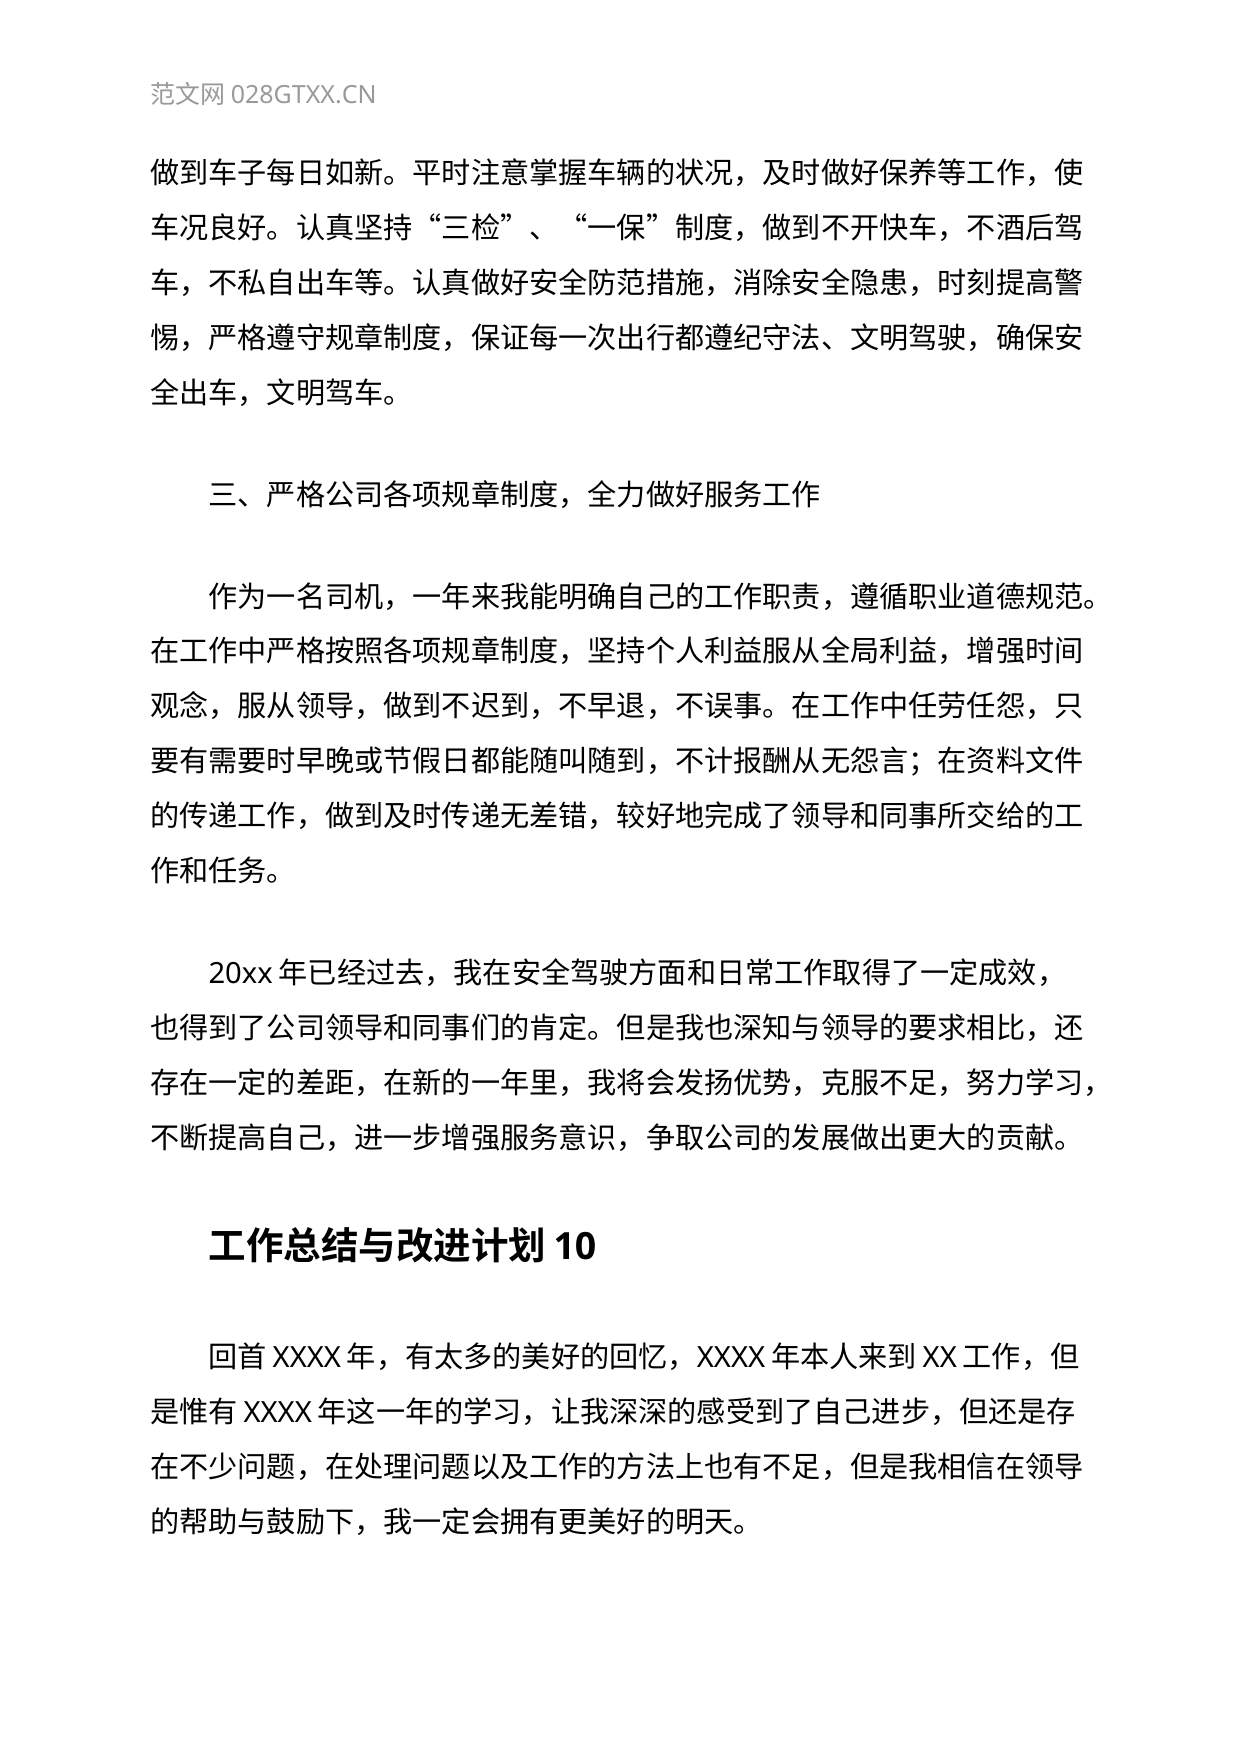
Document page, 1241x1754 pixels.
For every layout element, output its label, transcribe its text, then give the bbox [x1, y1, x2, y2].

text 三、严格公司各项规章制度，全力做好服务工作 [150, 471, 1090, 514]
text 20xx年已经过去，我在安全驾驶方面和日常工作取得了一定成效，也得到了公司领导和同事们的肯定。但是我也深知与领导的要求相比，还存在一定的差距，在新的一年里，我将会发扬优势，克服不足，努力学习，不断提高自己，进一步增强服务意识，争取公司的发展做出更大的贡献。 [150, 949, 1090, 1156]
text 回首XXXX年，有太多的美好的回忆，XXXX年本人来到XX工作，但是惟有XXXX年这一年的学习，让我深深的感受到了自己进步，但还是存在不少问题，在处理问题以及工作的方法上也有不足，但是我相信在领导的帮助与鼓励下，我一定会拥有更美好的明天。 [150, 1333, 1090, 1541]
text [150, 150, 1090, 412]
text 工作总结与改进计划10 [150, 1216, 1090, 1270]
text 作为一名司机，一年来我能明确自己的工作职责，遵循职业道德规范。在工作中严格按照各项规章制度，坚持个人利益服从全局利益，增强时间观念，服从领导，做到不迟到，不早退，不误事。在工作中任劳任怨，只要有需要时早晚或节假日都能随叫随到，不计报酬从无怨言；在资料文件的传递工作，做到及时传递无差错，较好地完成了领导和同事所交给的工作和任务。 [150, 573, 1090, 890]
